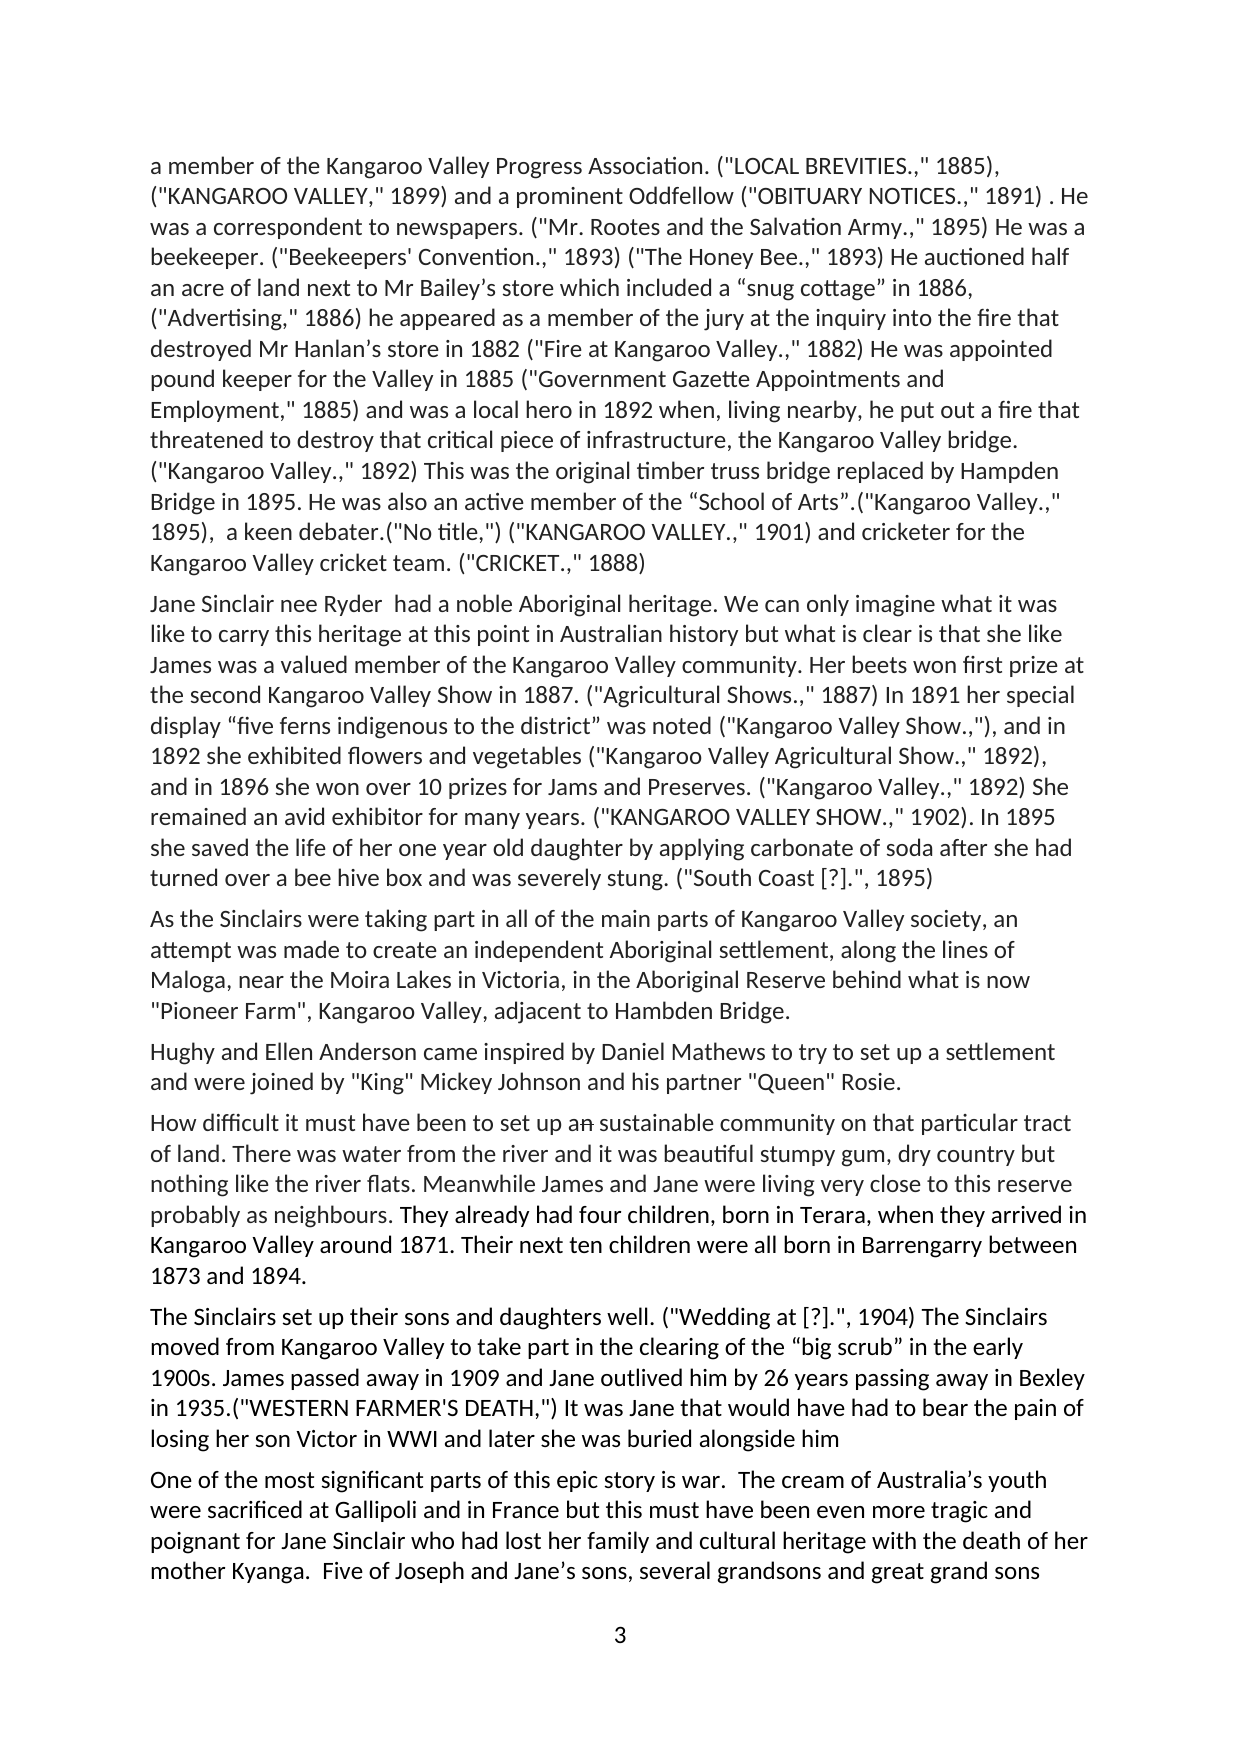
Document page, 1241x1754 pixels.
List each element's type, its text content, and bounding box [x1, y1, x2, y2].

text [150, 150, 1090, 577]
text Jane Sinclair nee Ryder had a noble Aboriginal heritage. We can only imagine what it was like to carry this heritage at this point in Australian history but what is clear is that she like James was a valued member of the Kangaroo Valley community. Her beets won first prize at the second Kangaroo Valley Show in 1887. ("Agricultural Shows.," 1887) In 1891 her special display “five ferns indigenous to the district” was noted ("Kangaroo Valley Show.,"), and in 1892 she exhibited flowers and vegetables ("Kangaroo Valley Agricultural Show.," 1892), and in 1896 she won over 10 prizes for Jams and Preserves. ("Kangaroo Valley.," 1892) She remained an avid exhibitor for many years. ("KANGAROO VALLEY SHOW.," 1902). In 1895 she saved the life of her one year old daughter by applying carbonate of soda after she had turned over a bee hive box and was severely stung. ("South Coast [?].", 1895) [150, 588, 1090, 893]
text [150, 1464, 1090, 1586]
text The Sinclairs set up their sons and daughters well. ("Wedding at [?].", 1904) The Sinclairs moved from Kangaroo Valley to take part in the clearing of the “big scrub” in the early 1900s. James passed away in 1909 and Jane outlived him by 26 years passing away in Bexley in 1935.("WESTERN FARMER'S DEATH,") It was Jane that would have had to bear the pain of losing her son Victor in WWI and later she was buried alongside him [150, 1301, 1090, 1453]
text As the Sinclairs were taking part in all of the main parts of Kangaroo Valley society, an attempt was made to create an independent Aboriginal settlement, along the lines of Maloga, near the Moira Lakes in Victoria, in the Aboriginal Reserve behind what is now "Pioneer Farm", Kangaroo Valley, adjacent to Hambden Bridge. [150, 903, 1090, 1025]
text Hughy and Ellen Anderson came inspired by Daniel Mathews to try to set up a settlement and were joined by "King" Mickey Johnson and his partner "Queen" Rosie. [150, 1036, 1090, 1097]
text How difficult it must have been to set up an sustainable community on that particular tract of land. There was water from the river and it was beautiful stumpy gum, dry country but nothing like the river flats. Meanwhile James and Jane were living very close to this reserve probably as neighbours. They already had four children, born in Terara, when they arrived in Kangaroo Valley around 1871. Their next ten children were all born in Barrengarry between 1873 and 1894. [150, 1107, 1090, 1290]
